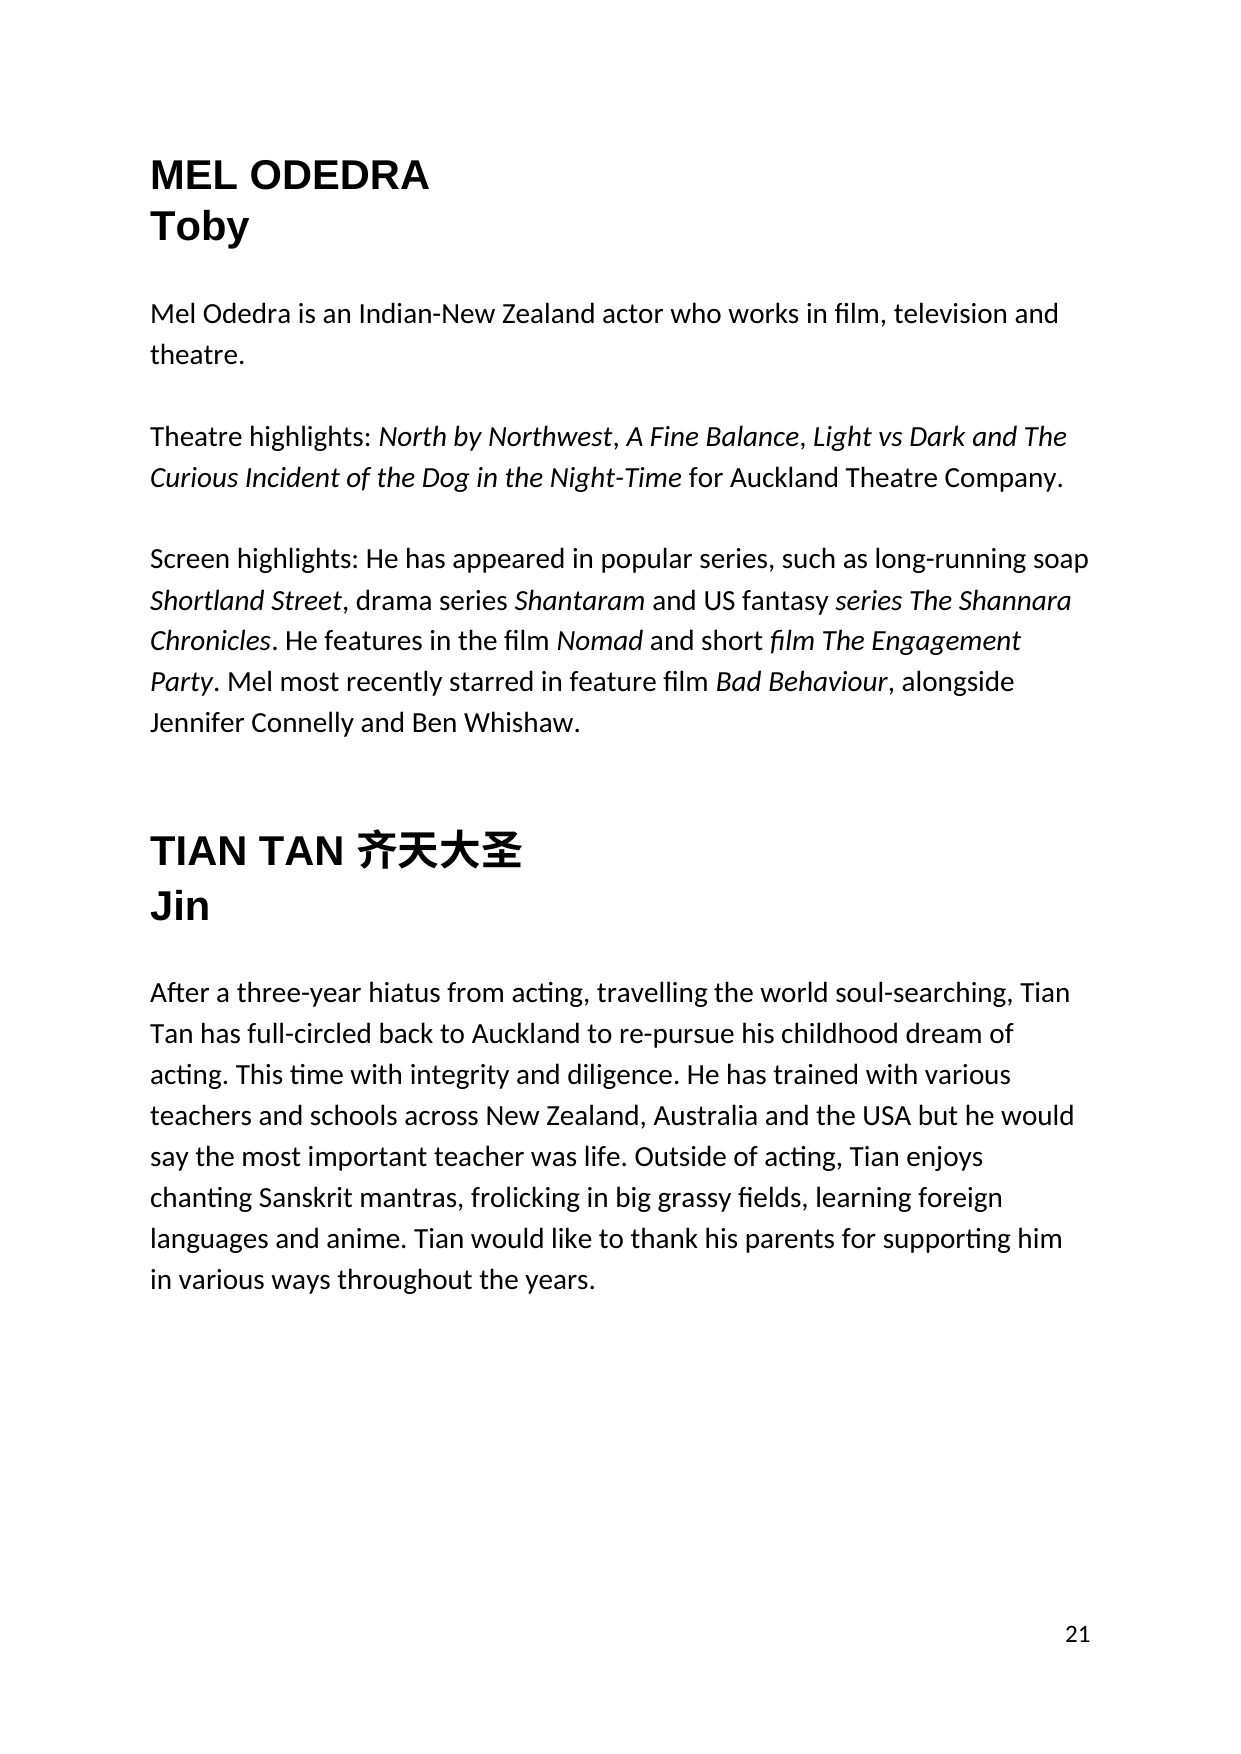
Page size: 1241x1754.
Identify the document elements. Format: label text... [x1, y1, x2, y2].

text After a three-year hiatus from acting, travelling the world soul-searching, Tian Tan has full-circled back to Auckland to re-pursue his childhood dream of acting. This time with integrity and diligence. He has trained with various teachers and schools across New Zealand, Australia and the USA but he would say the most important teacher was life. Outside of acting, Tian enjoys chanting Sanskrit mantras, frolicking in big grassy fields, learning foreign languages and anime. Tian would like to thank his parents for supporting him in various ways throughout the years. [150, 974, 1090, 1297]
text Theatre highlights: North by Northwest, A Fine Balance, Light vs Dark and The Curious Incident of the Dog in the Night-Time for Auckland Theatre Company. [150, 418, 1090, 494]
subtitle TIAN TAN 齐天大圣 Jin [150, 821, 1090, 929]
text Screen highlights: He has appeared in popular series, such as long-running soap Shortland Street, drama series Shantaram and US fantasy series The Shannara Chronicles. He features in the film Nomad and short film The Engagement Party. Mel most recently starred in feature film Bad Behaviour, alongside Jennifer Connelly and Ben Whishaw. [150, 541, 1090, 740]
text Mel Odedra is an Indian-New Zealand actor who works in film, television and theatre. [150, 295, 1090, 372]
subtitle MEL ODEDRA Toby [150, 150, 1090, 249]
